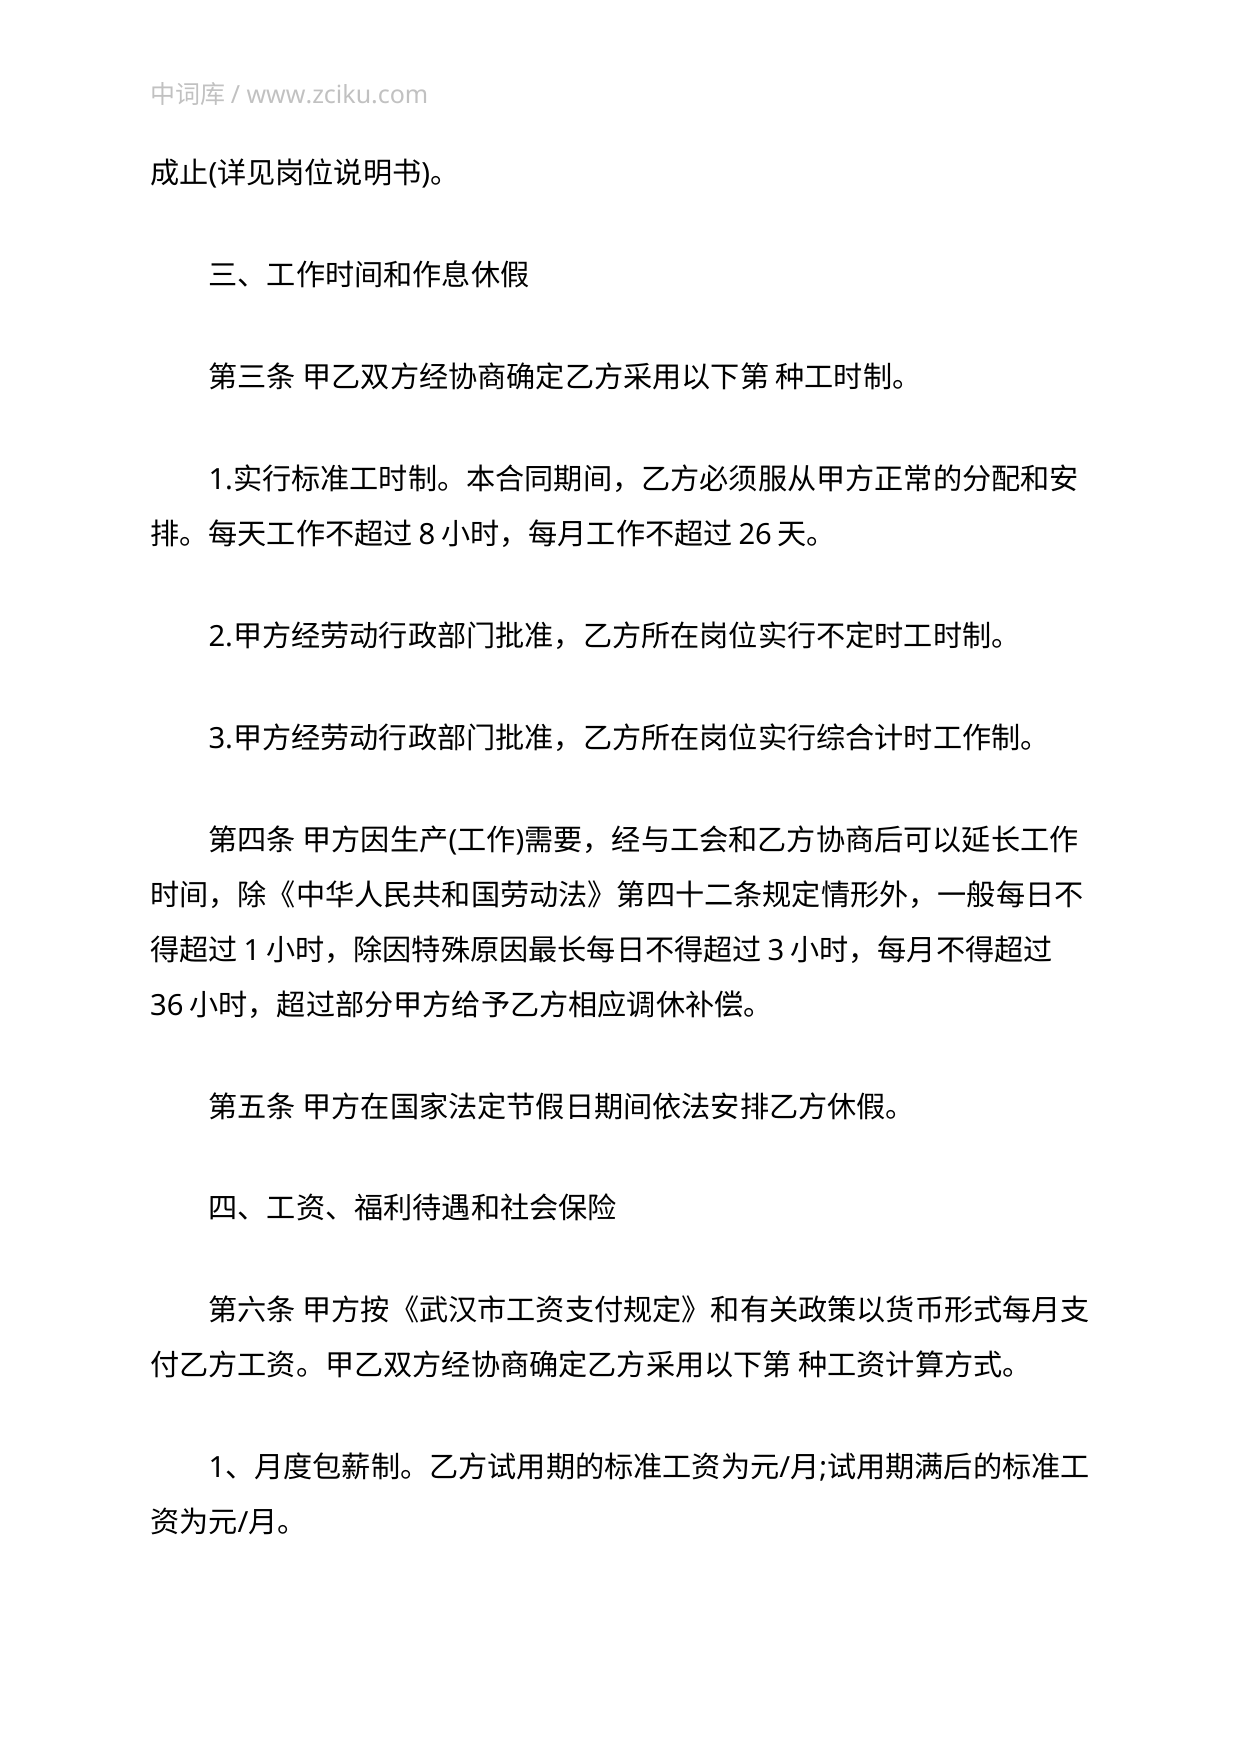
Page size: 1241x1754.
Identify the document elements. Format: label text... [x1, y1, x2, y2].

text 第四条 甲方因生产(工作)需要，经与工会和乙方协商后可以延长工作时间，除《中华人民共和国劳动法》第四十二条规定情形外，一般每日不得超过1小时，除因特殊原因最长每日不得超过3小时，每月不得超过36小时，超过部分甲方给予乙方相应调休补偿。 [150, 816, 1090, 1024]
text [150, 150, 1090, 192]
text 2.甲方经劳动行政部门批准，乙方所在岗位实行不定时工时制。 [150, 612, 1090, 655]
text 三、工作时间和作息休假 [150, 252, 1090, 294]
text 第六条 甲方按《武汉市工资支付规定》和有关政策以货币形式每月支付乙方工资。甲乙双方经协商确定乙方采用以下第 种工资计算方式。 [150, 1287, 1090, 1384]
text 3.甲方经劳动行政部门批准，乙方所在岗位实行综合计时工作制。 [150, 714, 1090, 757]
text 四、工资、福利待遇和社会保险 [150, 1185, 1090, 1227]
text 第三条 甲乙双方经协商确定乙方采用以下第 种工时制。 [150, 354, 1090, 396]
text 第五条 甲方在国家法定节假日期间依法安排乙方休假。 [150, 1083, 1090, 1126]
text 1.实行标准工时制。本合同期间，乙方必须服从甲方正常的分配和安排。每天工作不超过8小时，每月工作不超过26天。 [150, 456, 1090, 553]
text 1、月度包薪制。乙方试用期的标准工资为元/月;试用期满后的标准工资为元/月。 [150, 1443, 1090, 1541]
